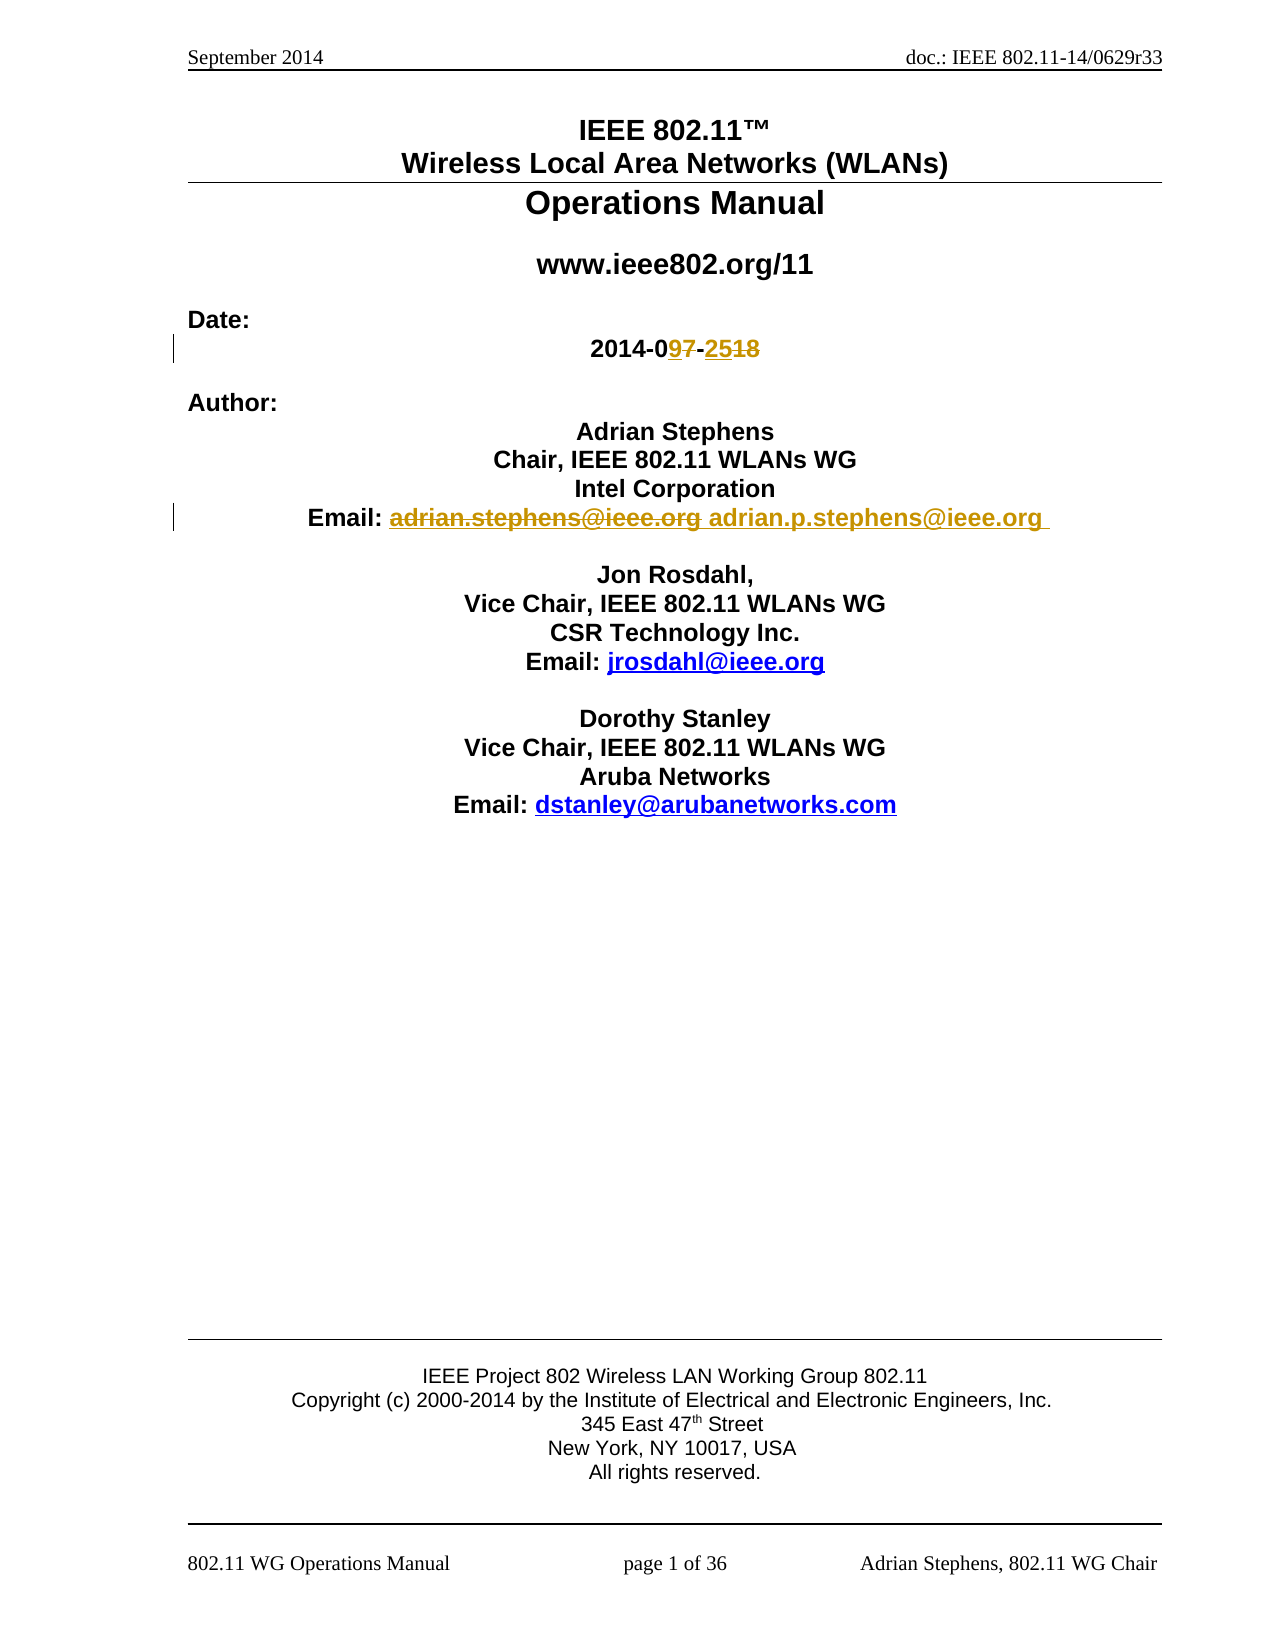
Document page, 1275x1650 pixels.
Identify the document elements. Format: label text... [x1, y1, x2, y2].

text Copyright (c) 2000-2014 by the Institute of Electrical and Electronic Engineers, Inc. All rights reserved. [187, 1388, 1162, 1484]
text Date: [187, 305, 1162, 334]
text Aruba Networks [187, 761, 1162, 790]
text Author: [187, 388, 1162, 416]
text Email: dstanley@arubanetworks.com [187, 790, 1162, 819]
text Vice Chair, IEEE 802.11 WLANs WG [187, 733, 1162, 761]
text Operations Manual [262, 183, 1087, 222]
text www.ieee802.org/11 [262, 247, 1087, 280]
text Chair, IEEE 802.11 WLANs WG [187, 445, 1162, 474]
text Vice Chair, IEEE 802.11 WLANs WG [187, 589, 1162, 618]
text 2014-0- [187, 334, 1162, 363]
text CSR Technology Inc. [187, 618, 1162, 646]
text , [187, 560, 1162, 589]
text Adrian Stephens [187, 416, 1162, 445]
text Email: jrosdahl@ieee.org [187, 646, 1162, 675]
text IEEE 802.11™ Wireless Local Area Networks (WLANs) [187, 112, 1162, 183]
text Intel Corporation [187, 474, 1162, 503]
text Dorothy Stanley [187, 704, 1162, 733]
text IEEE Project 802 Wireless LAN Working Group 802.11 [187, 1340, 1162, 1388]
text Email: [187, 503, 1162, 531]
